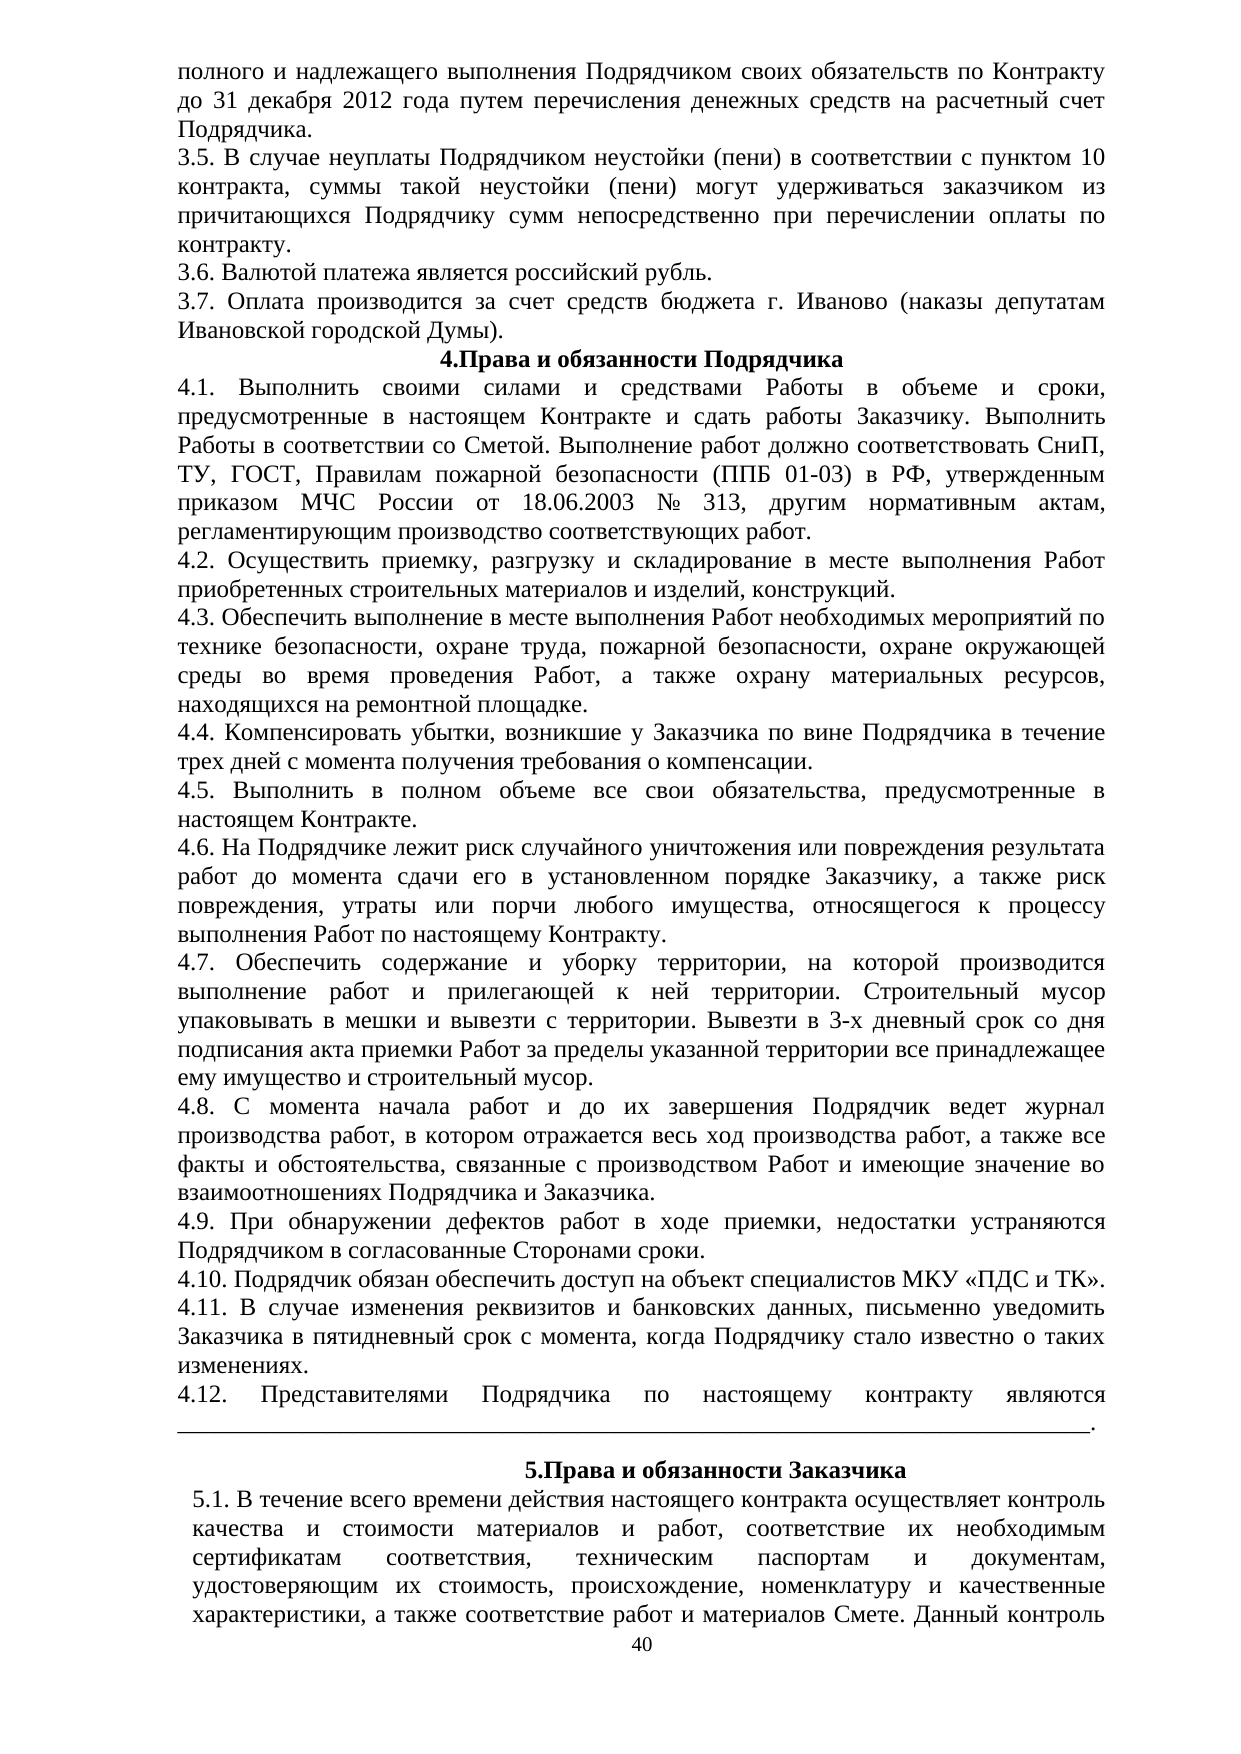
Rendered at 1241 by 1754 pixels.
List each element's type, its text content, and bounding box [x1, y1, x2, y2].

text 3.6. Валютой платежа является российский рубль. [177, 257, 1106, 286]
text 4.12. Представителями Подрядчика по настоящему контракту являются _________________________________________________________________________. [177, 1379, 1106, 1436]
text 4.1. Выполнить своими силами и средствами Работы в объеме и сроки, предусмотренные в настоящем Контракте и сдать работы Заказчику. Выполнить Работы в соответствии со Сметой. Выполнение работ должно соответствовать СниП, ТУ, ГОСТ, Правилам пожарной безопасности (ППБ 01-03) в РФ, утвержденным приказом МЧС России от 18.06.2003 № 313, другим нормативным актам, регламентирующим производство соответствующих работ. [177, 372, 1106, 545]
text 4.7. Обеспечить содержание и уборку территории, на которой производится выполнение работ и прилегающей к ней территории. Строительный мусор упаковывать в мешки и вывезти с территории. Вывезти в 3-х дневный срок со дня подписания акта приемки Работ за пределы указанной территории все принадлежащее ему имущество и строительный мусор. [177, 947, 1106, 1091]
text 4.8. С момента начала работ и до их завершения Подрядчик ведет журнал производства работ, в котором отражается весь ход производства работ, а также все факты и обстоятельства, связанные с производством Работ и имеющие значение во взаимоотношениях Подрядчика и Заказчика. [177, 1091, 1106, 1206]
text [177, 56, 1106, 142]
text 4.2. Осуществить приемку, разгрузку и складирование в месте выполнения Работ приобретенных строительных материалов и изделий, конструкций. [177, 545, 1106, 602]
text 4.10. Подрядчик обязан обеспечить доступ на объект специалистов МКУ «ПДС и ТК». [177, 1264, 1106, 1292]
text 4.9. При обнаружении дефектов работ в ходе приемки, недостатки устраняются Подрядчиком в согласованные Сторонами сроки. [177, 1206, 1106, 1264]
text 4.Права и обязанности Подрядчика [177, 344, 1106, 372]
text 4.3. Обеспечить выполнение в месте выполнения Работ необходимых мероприятий по технике безопасности, охране труда, пожарной безопасности, охране окружающей среды во время проведения Работ, а также охрану материальных ресурсов, находящихся на ремонтной площадке. [177, 602, 1106, 717]
text 3.5. В случае неуплаты Подрядчиком неустойки (пени) в соответствии с пунктом 10 контракта, суммы такой неустойки (пени) могут удерживаться заказчиком из причитающихся Подрядчику сумм непосредственно при перечислении оплаты по контракту. [177, 142, 1106, 257]
text 4.4. Компенсировать убытки, возникшие у Заказчика по вине Подрядчика в течение трех дней с момента получения требования о компенсации. [177, 717, 1106, 775]
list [192, 1484, 1106, 1628]
text 4.5. Выполнить в полном объеме все свои обязательства, предусмотренные в настоящем Контракте. [177, 775, 1106, 832]
text 3.7. Оплата производится за счет средств бюджета г. Иваново (наказы депутатам Ивановской городской Думы). [177, 286, 1106, 344]
text 4.6. На Подрядчике лежит риск случайного уничтожения или повреждения результата работ до момента сдачи его в установленном порядке Заказчику, а также риск повреждения, утраты или порчи любого имущества, относящегося к процессу выполнения Работ по настоящему Контракту. [177, 832, 1106, 947]
text 5.Права и обязанности Заказчика [325, 1455, 1106, 1484]
text 4.11. В случае изменения реквизитов и банковских данных, письменно уведомить Заказчика в пятидневный срок с момента, когда Подрядчику стало известно о таких изменениях. [177, 1292, 1106, 1379]
